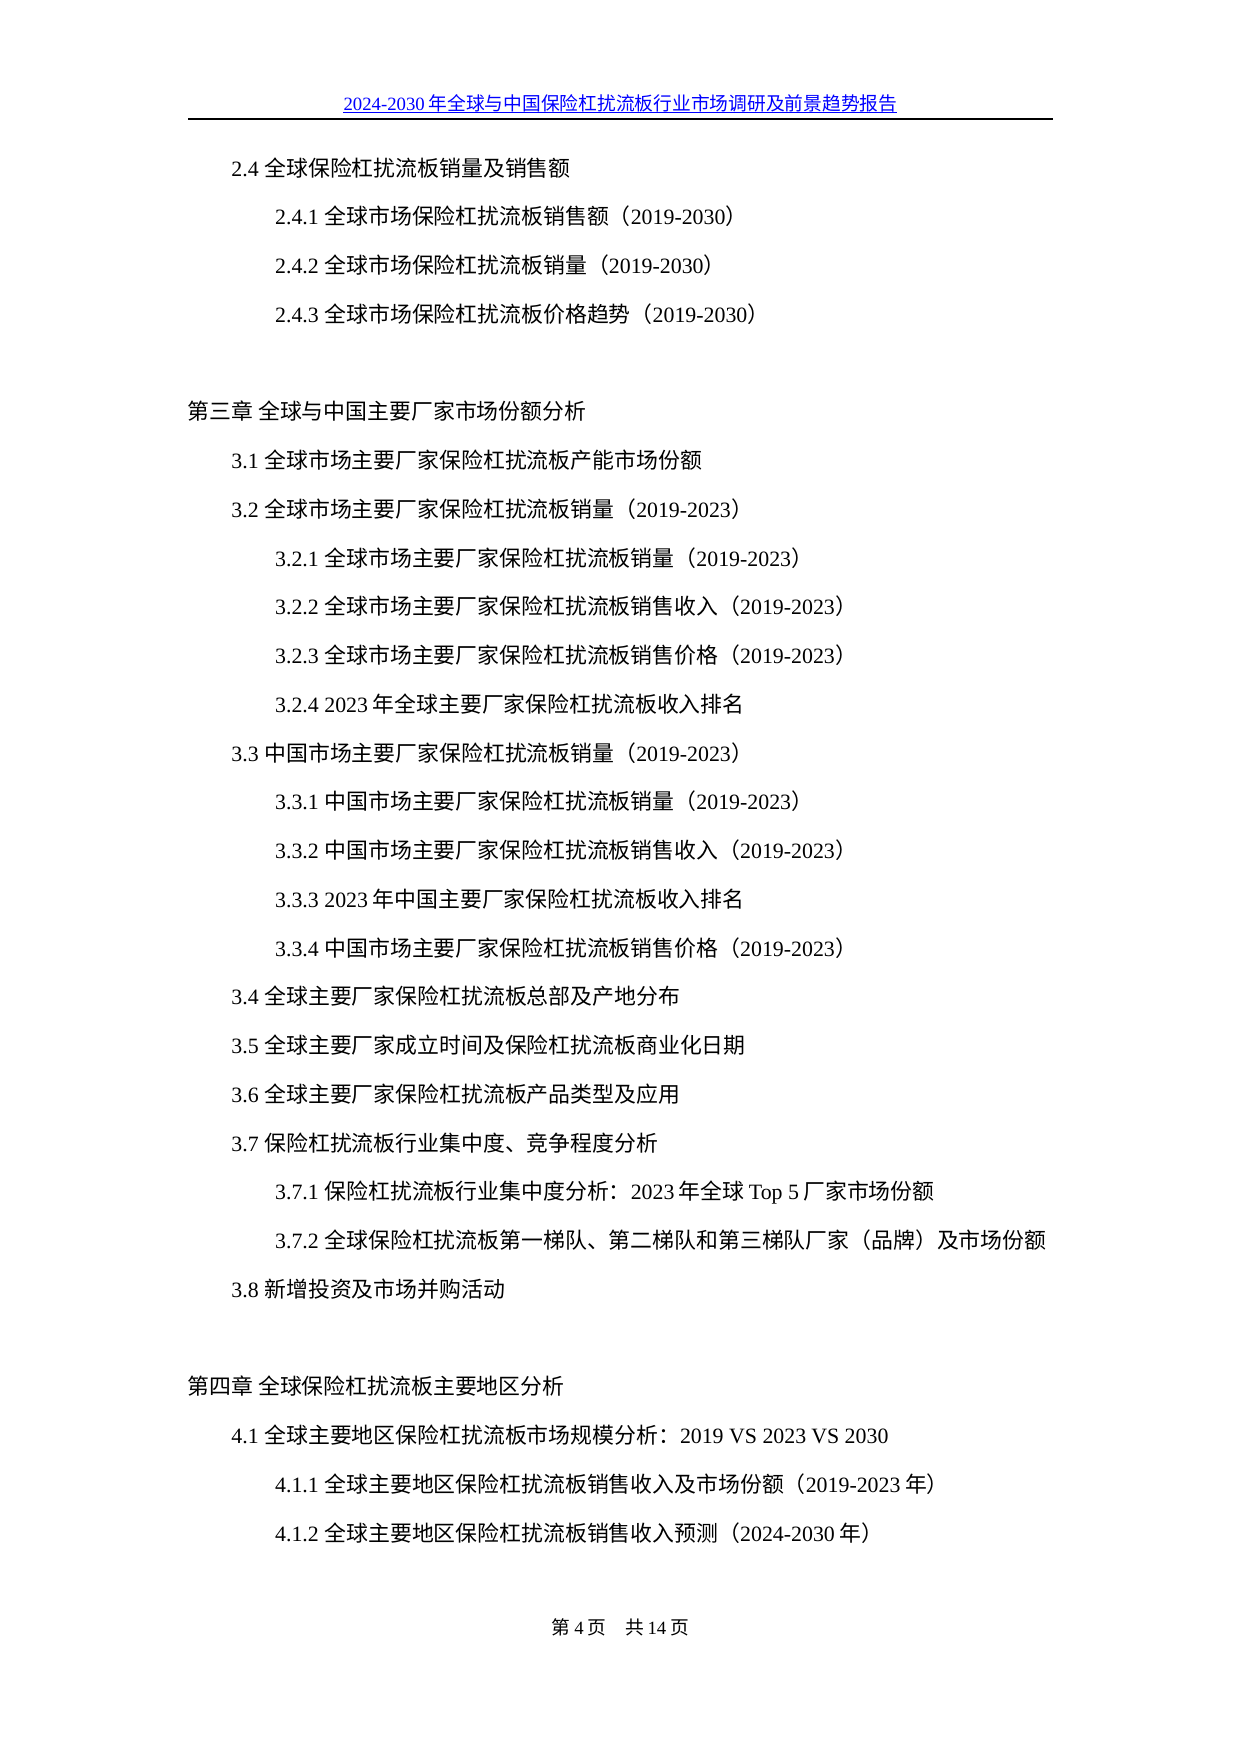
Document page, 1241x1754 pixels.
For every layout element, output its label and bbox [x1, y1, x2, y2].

text [187, 150, 1053, 1548]
